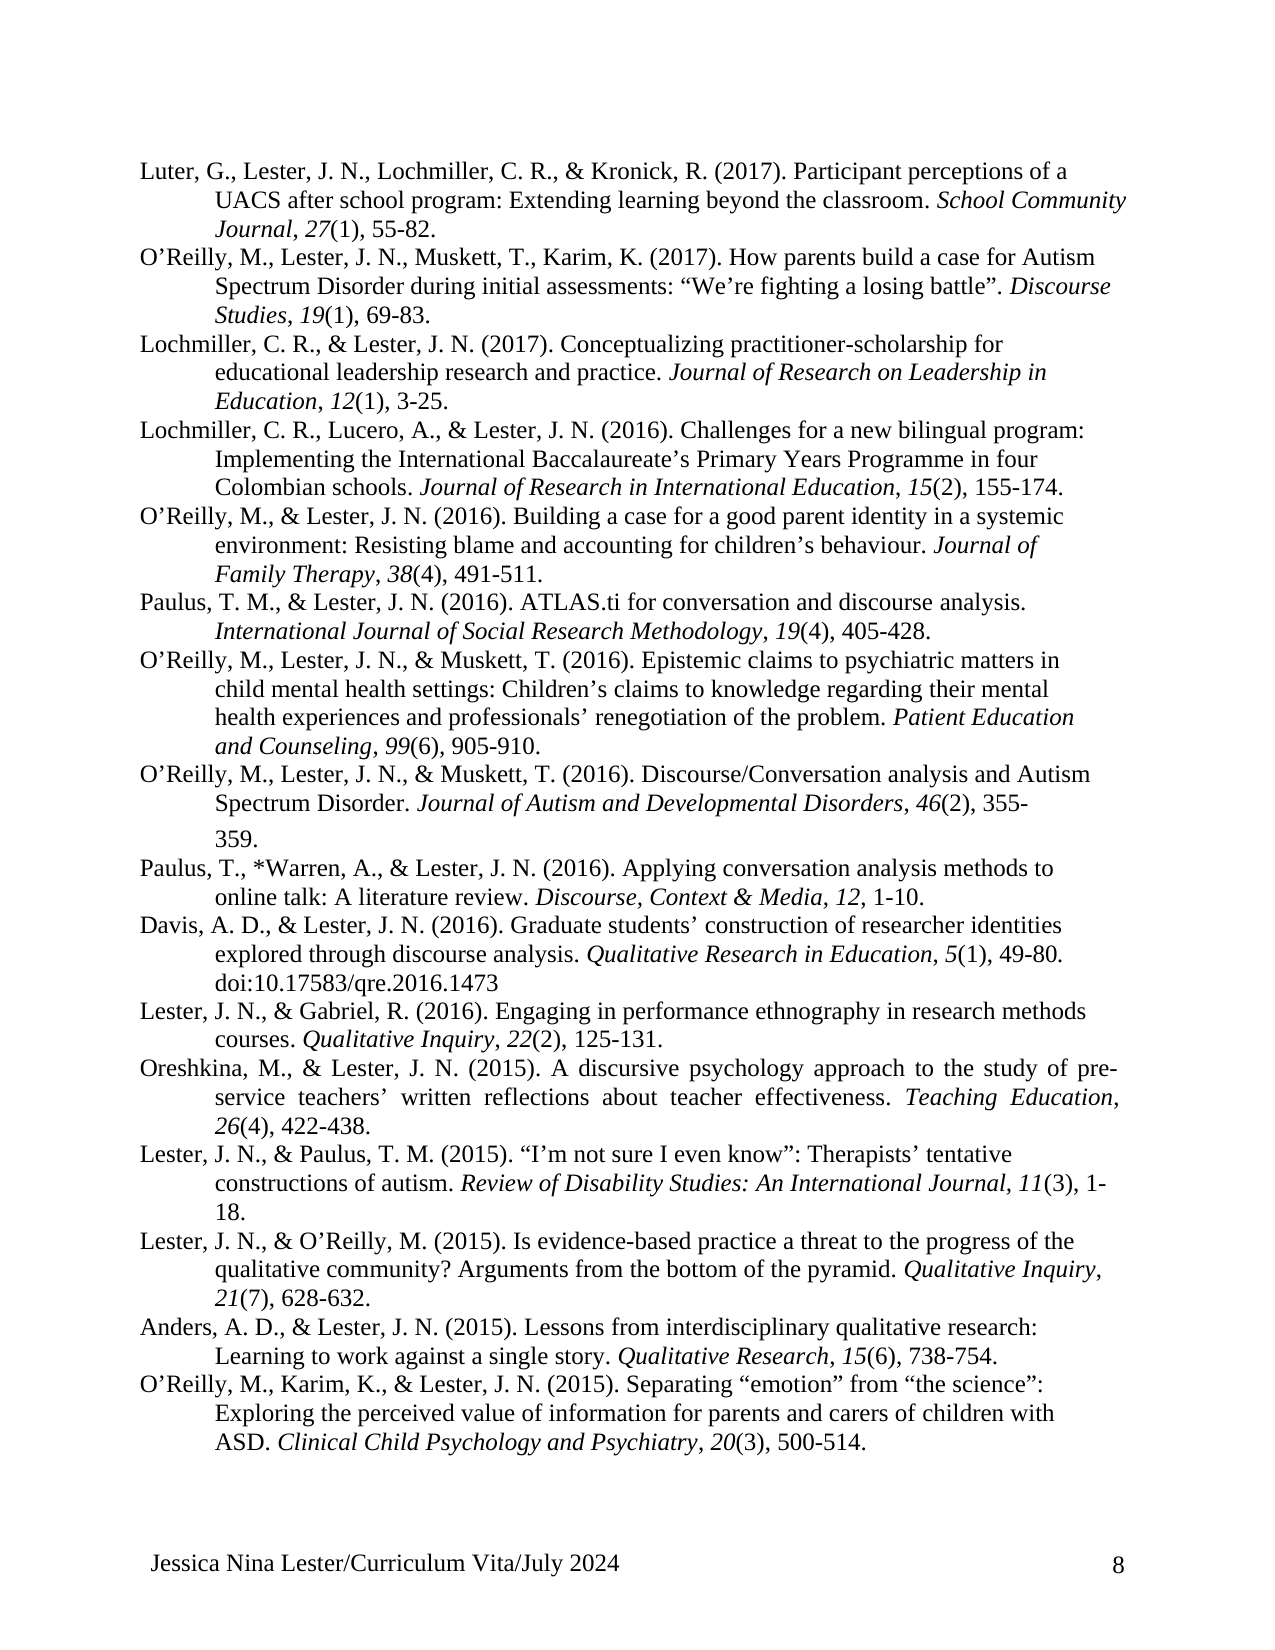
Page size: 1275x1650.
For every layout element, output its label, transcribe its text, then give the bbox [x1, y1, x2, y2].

text Lochmiller, C. R., Lucero, A., & Lester, J. N. (2016). Challenges for a new bilingual program: Implementing the International Baccalaureate’s Primary Years Programme in four Colombian schools. Journal of Research in International Education, 15(2), 155-174. [139, 415, 1122, 501]
text 359. [139, 824, 1137, 853]
text Oreshkina, M., & Lester, J. N. (2015). A discursive psychology approach to the study of pre-service teachers’ written reflections about teacher effectiveness. Teaching Education, 26(4), 422-438. [139, 1053, 1119, 1139]
text Anders, A. D., & Lester, J. N. (2015). Lessons from interdisciplinary qualitative research: Learning to work against a single story. Qualitative Research, 15(6), 738-754. [139, 1312, 1105, 1369]
text Lester, J. N., & Paulus, T. M. (2015). “I’m not sure I even know”: Therapists’ tentative constructions of autism. Review of Disability Studies: An International Journal, 11(3), 1- 18. [139, 1139, 1117, 1226]
text O’Reilly, M., Karim, K., & Lester, J. N. (2015). Separating “emotion” from “the science”: Exploring the perceived value of information for parents and carers of children with ASD. Clinical Child Psychology and Psychiatry, 20(3), 500-514. [139, 1369, 1112, 1456]
text Lester, J. N., & O’Reilly, M. (2015). Is evidence-based practice a threat to the progress of the qualitative community? Arguments from the bottom of the pyramid. Qualitative Inquiry, 21(7), 628-632. [139, 1226, 1105, 1312]
text O’Reilly, M., Lester, J. N., & Muskett, T. (2016). Epistemic claims to psychiatric matters in child mental health settings: Children’s claims to knowledge regarding their mental health experiences and professionals’ renegotiation of the problem. Patient Education and Counseling, 99(6), 905-910. [139, 645, 1091, 760]
text Paulus, T., *Warren, A., & Lester, J. N. (2016). Applying conversation analysis methods to online talk: A literature review. Discourse, Context & Media, 12, 1-10. [139, 853, 1122, 910]
text Paulus, T. M., & Lester, J. N. (2016). ATLAS.ti for conversation and discourse analysis. International Journal of Social Research Methodology, 19(4), 405-428. [139, 587, 1097, 645]
text Luter, G., Lester, J. N., Lochmiller, C. R., & Kronick, R. (2017). Participant perceptions of a UACS after school program: Extending learning beyond the classroom. School Community Journal, 27(1), 55-82. [139, 156, 1137, 242]
text Davis, A. D., & Lester, J. N. (2016). Graduate students’ construction of researcher identities explored through discourse analysis. Qualitative Research in Education, 5(1), 49-80. doi:10.17583/qre.2016.1473 [139, 910, 1101, 997]
text Lochmiller, C. R., & Lester, J. N. (2017). Conceptualizing practitioner-scholarship for educational leadership research and practice. Journal of Research on Leadership in Education, 12(1), 3-25. [139, 329, 1097, 415]
text Lester, J. N., & Gabriel, R. (2016). Engaging in performance ethnography in research methods courses. Qualitative Inquiry, 22(2), 125-131. [139, 997, 1089, 1053]
text O’Reilly, M., Lester, J. N., & Muskett, T. (2016). Discourse/Conversation analysis and Autism Spectrum Disorder. Journal of Autism and Developmental Disorders, 46(2), 355- [139, 760, 1119, 816]
text O’Reilly, M., Lester, J. N., Muskett, T., Karim, K. (2017). How parents build a case for Autism Spectrum Disorder during initial assessments: “We’re fighting a losing battle”. Discourse Studies, 19(1), 69-83. [139, 242, 1137, 329]
text O’Reilly, M., & Lester, J. N. (2016). Building a case for a good parent identity in a systemic environment: Resisting blame and accounting for children’s behaviour. Journal of Family Therapy, 38(4), 491-511. [139, 501, 1115, 587]
